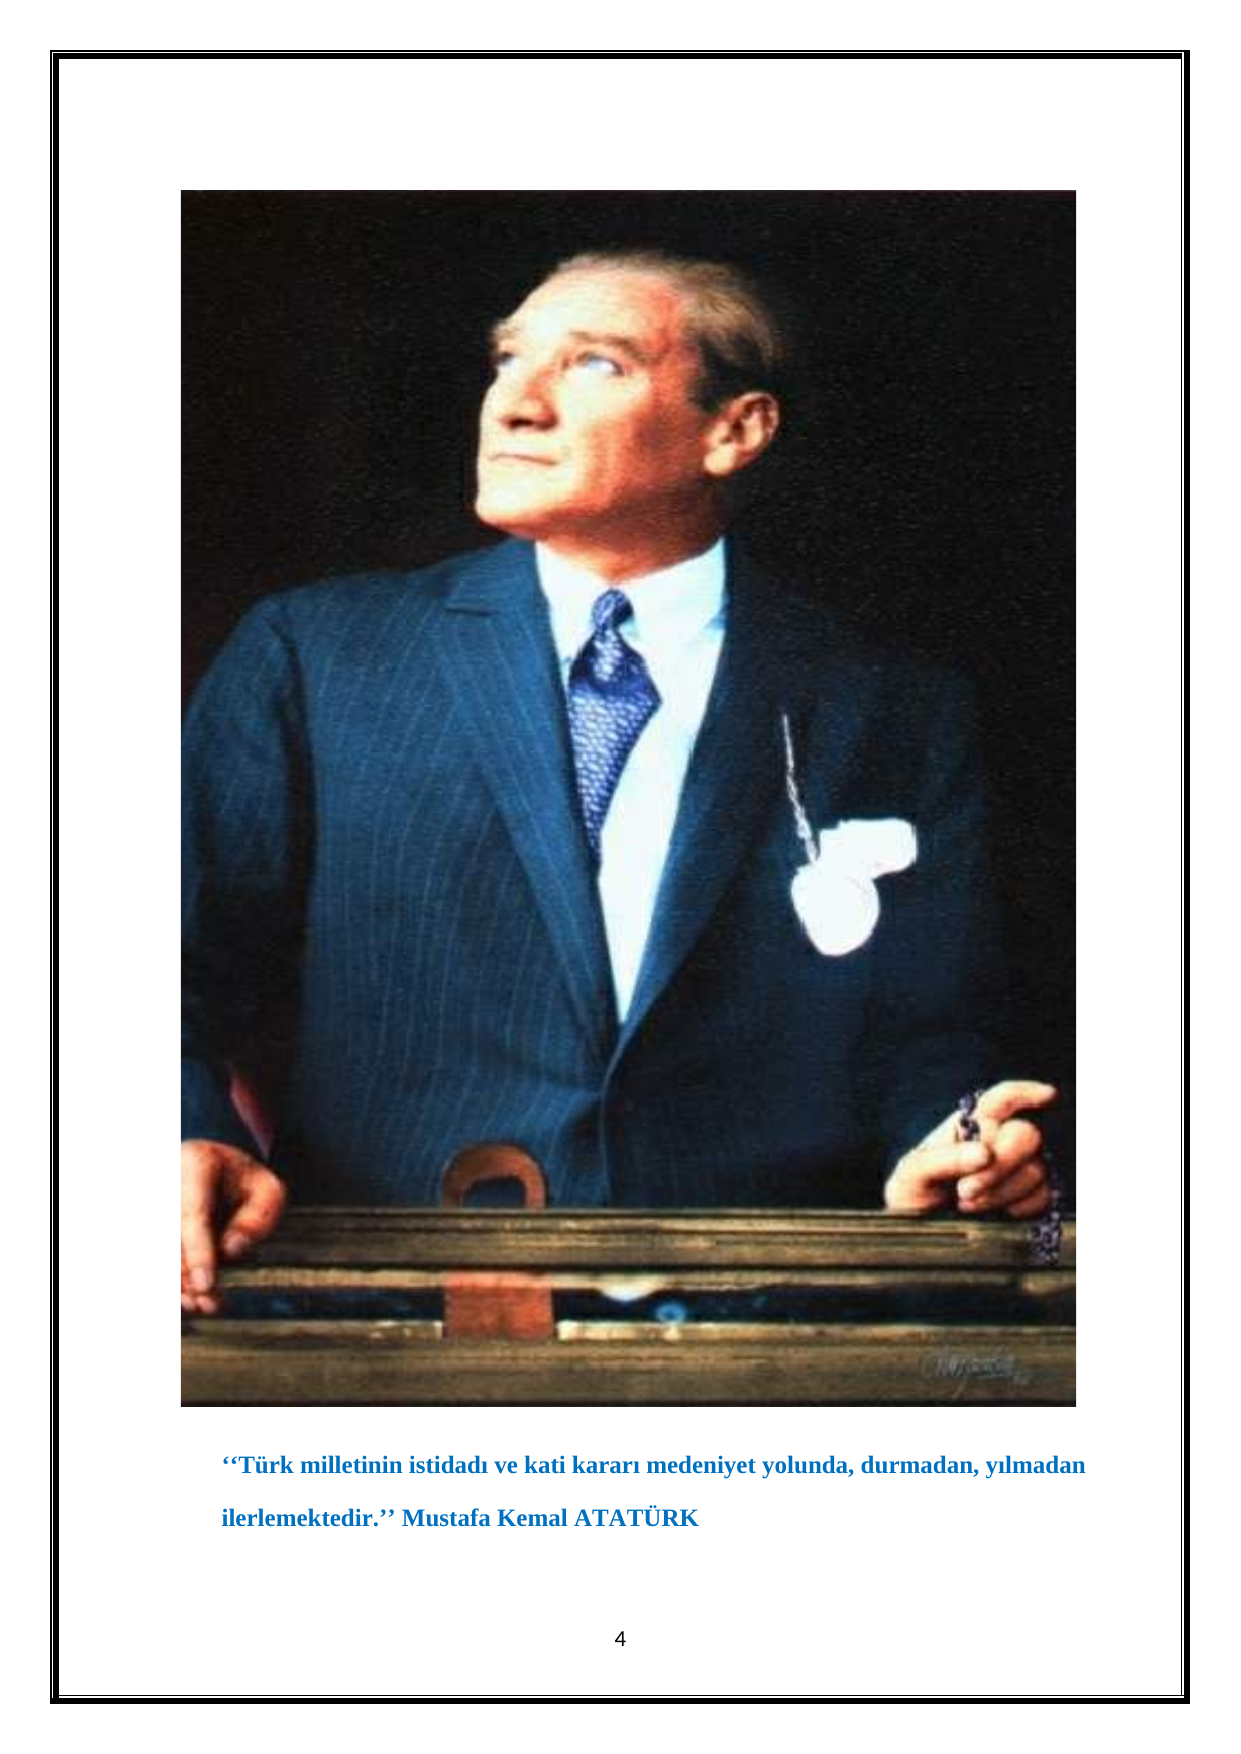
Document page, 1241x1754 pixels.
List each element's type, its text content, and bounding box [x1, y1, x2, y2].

text ‘‘Türk milletinin istidadı ve kati kararı medeniyet yolunda, durmadan, yılmadan [148, 1450, 1092, 1478]
text ilerlemektedir.’’ Mustafa Kemal ATATÜRK [148, 1503, 1092, 1532]
